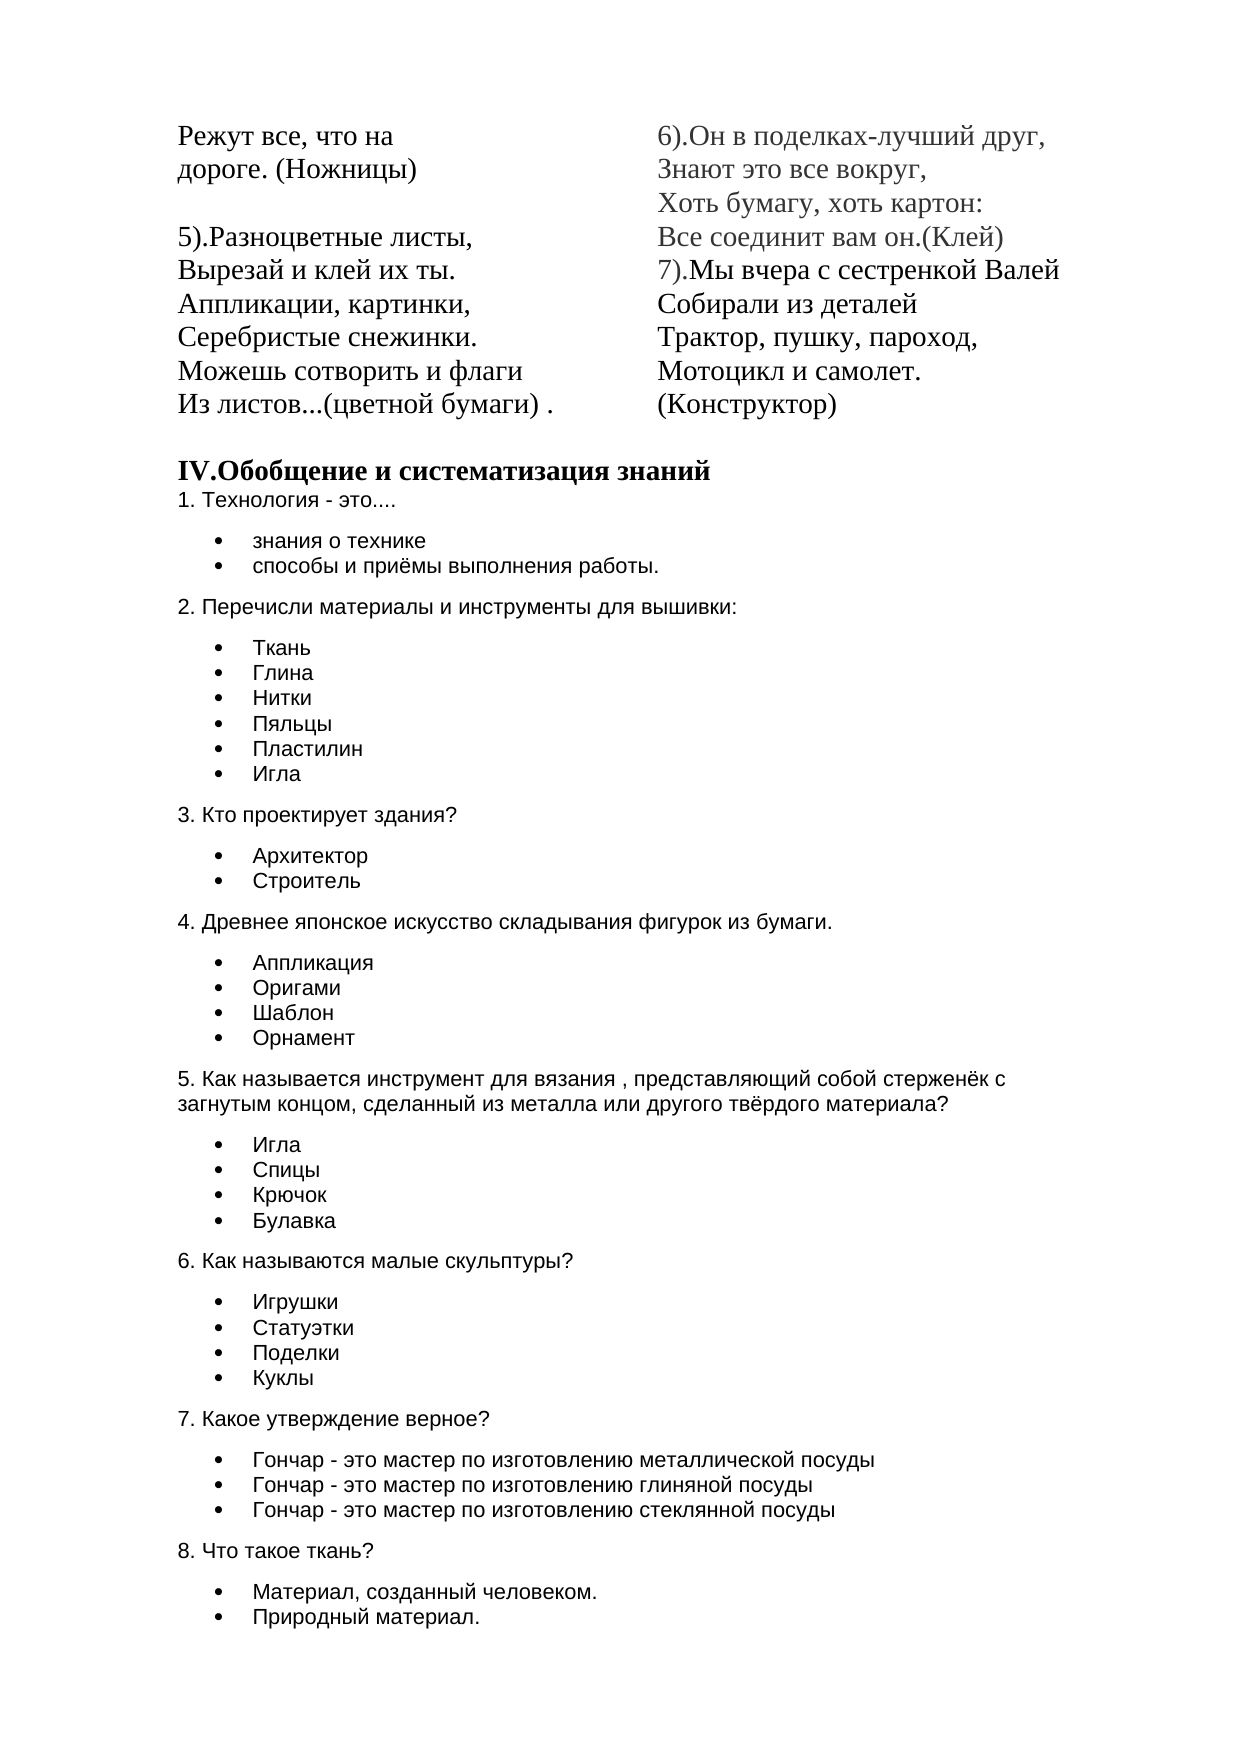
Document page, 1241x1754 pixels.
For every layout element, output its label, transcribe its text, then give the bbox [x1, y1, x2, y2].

list Ткань [215, 635, 1063, 660]
text 3. Кто проектирует здания? [177, 802, 1063, 827]
list Статуэтки [215, 1314, 1063, 1339]
list Игла [215, 761, 1063, 786]
text 2. Перечисли материалы и инструменты для вышивки: [177, 594, 1063, 619]
list Булавка [215, 1207, 1063, 1233]
text Собирали из деталей [657, 286, 1063, 319]
text 6. Как называются малые скульптуры? [177, 1248, 1063, 1273]
text 5. Как называется инструмент для вязания , представляющий собой стерженёк с загнутым концом, сделанный из металла или другого твёрдого материала? [177, 1066, 1063, 1116]
list Игрушки [215, 1289, 1063, 1314]
text Режут все, что на дороге. (Ножницы) [177, 118, 583, 185]
text Аппликации, картинки, [177, 286, 583, 319]
text Трактор, пушку, пароход, [657, 319, 1063, 353]
list Гончар - это мастер по изготовлению глиняной посуды [215, 1472, 1063, 1497]
text 7. Какое утверждение верное? [177, 1406, 1063, 1431]
list Спицы [215, 1157, 1063, 1182]
list Природный материал. [215, 1604, 1063, 1629]
list Аппликация [215, 949, 1063, 974]
list Крючок [215, 1182, 1063, 1207]
list Гончар - это мастер по изготовлению стеклянной посуды [215, 1497, 1063, 1522]
text 4. Древнее японское искусство складывания фигурок из бумаги. [177, 908, 1063, 934]
list способы и приёмы выполнения работы. [215, 553, 1063, 578]
text Серебристые снежинки. [177, 319, 583, 353]
text 1. Технология - это.... [177, 487, 1063, 512]
list Шаблон [215, 1000, 1063, 1025]
list Куклы [215, 1365, 1063, 1390]
list Пластилин [215, 736, 1063, 761]
text Из листов...(цветной бумаги) . [177, 386, 583, 420]
text 8. Что такое ткань? [177, 1538, 1063, 1563]
list Архитектор [215, 842, 1063, 868]
text Вырезай и клей их ты. [177, 252, 583, 286]
list Нитки [215, 685, 1063, 710]
list Оригами [215, 974, 1063, 1000]
text Мотоцикл и самолет.(Конструктор) [657, 353, 1063, 420]
list Гончар - это мастер по изготовлению металлической посуды [215, 1446, 1063, 1472]
list Строитель [215, 868, 1063, 893]
list знания о технике [215, 528, 1063, 553]
list Материал, созданный человеком. [215, 1578, 1063, 1604]
text 6).Он в поделках-лучший друг, Знают это все вокруг, Хоть бумагу, хоть картон: Все соединит вам он.(Клей) 7).Мы вчера с сестренкой Валей [688, 118, 1063, 286]
list Игла [215, 1132, 1063, 1157]
list Поделки [215, 1339, 1063, 1365]
text IV.Обобщение и систематизация знаний [177, 453, 1063, 487]
list Пяльцы [215, 710, 1063, 736]
text 5).Разноцветные листы, [177, 219, 583, 252]
list Глина [215, 660, 1063, 685]
list Орнамент [215, 1025, 1063, 1050]
text Можешь сотворить и флаги [177, 353, 583, 386]
